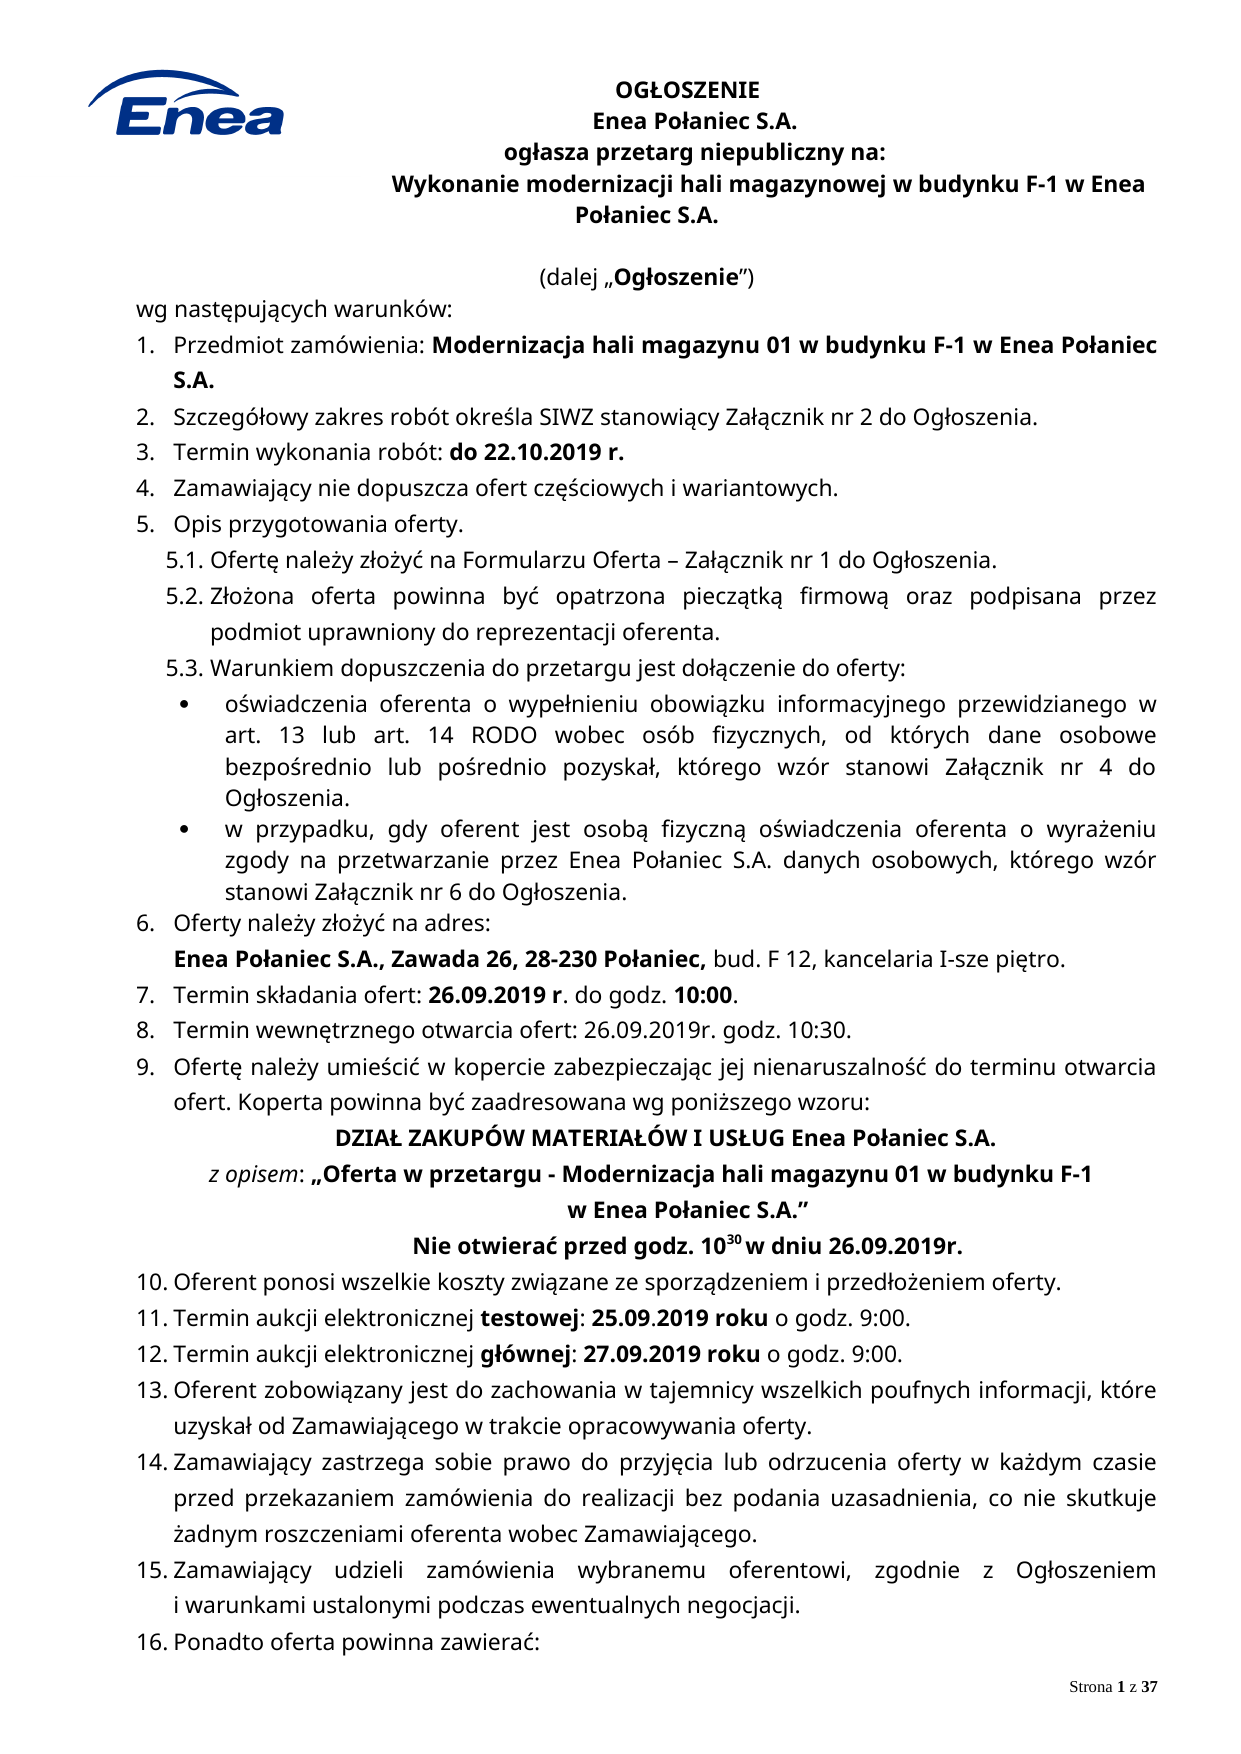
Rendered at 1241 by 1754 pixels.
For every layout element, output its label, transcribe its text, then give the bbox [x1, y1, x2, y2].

list Złożona oferta powinna być opatrzona pieczątką firmową oraz podpisana przez podmiot uprawniony do reprezentacji oferenta. [165, 580, 1157, 647]
list Oferent zobowiązany jest do zachowania w tajemnicy wszelkich poufnych informacji, które uzyskał od Zamawiającego w trakcie opracowywania oferty. [136, 1374, 1157, 1441]
list Termin aukcji elektronicznej głównej: 27.09.2019 roku o godz. 9:00. [136, 1338, 1157, 1369]
text (dalej „Ogłoszenie”) [136, 261, 1157, 293]
text Enea Połaniec S.A. [361, 105, 1010, 136]
list Ofertę należy umieścić w kopercie zabezpieczając jej nienaruszalność do terminu otwarcia ofert. Koperta powinna być zaadresowana wg poniższego wzoru: [136, 1050, 1157, 1118]
list Zamawiający nie dopuszcza ofert częściowych i wariantowych. [136, 472, 1157, 503]
list z opisem: „Oferta w przetargu - Modernizacja hali magazynu 01 w budynku F-1 w Enea Połaniec S.A.” Nie otwierać przed godz. 1030 w dniu 26.09.2019r. [151, 1158, 1157, 1261]
text wg następujących warunków: [136, 293, 1157, 324]
list Termin wewnętrznego otwarcia ofert: 26.09.2019r. godz. 10:30. [136, 1014, 1157, 1046]
text Wykonanie modernizacji hali magazynowej w budynku F-1 w Enea Połaniec S.A. [136, 168, 1157, 230]
list Zamawiający zastrzega sobie prawo do przyjęcia lub odrzucenia oferty w każdym czasie przed przekazaniem zamówienia do realizacji bez podania uzasadnienia, co nie skutkuje żadnym roszczeniami oferenta wobec Zamawiającego. [136, 1446, 1157, 1549]
list Ponadto oferta powinna zawierać: [136, 1625, 1157, 1657]
list DZIAŁ ZAKUPÓW MATERIAŁÓW I USŁUG Enea Połaniec S.A. [173, 1122, 1157, 1153]
list Oferent ponosi wszelkie koszty związane ze sporządzeniem i przedłożeniem oferty. [136, 1266, 1157, 1297]
list Szczegółowy zakres robót określa SIWZ stanowiący Załącznik nr 2 do Ogłoszenia. [136, 400, 1157, 432]
list Zamawiający udzieli zamówienia wybranemu oferentowi, zgodnie z Ogłoszeniem i warunkami ustalonymi podczas ewentualnych negocjacji. [136, 1553, 1157, 1621]
list Ofertę należy złożyć na Formularzu Oferta – Załącznik nr 1 do Ogłoszenia. [165, 544, 1157, 575]
picture [12, 0, 361, 177]
text Enea Połaniec S.A., Zawada 26, 28-230 Połaniec, bud. F 12, kancelaria I-sze piętro. [143, 943, 1150, 974]
text ogłasza przetarg niepubliczny na: [361, 136, 1010, 168]
list Warunkiem dopuszczenia do przetargu jest dołączenie do oferty: [165, 652, 1157, 683]
list w przypadku, gdy oferent jest osobą fizyczną oświadczenia oferenta o wyrażeniu zgody na przetwarzanie przez Enea Połaniec S.A. danych osobowych, którego wzór stanowi Załącznik nr 6 do Ogłoszenia. [180, 813, 1157, 907]
list Termin wykonania robót: do 22.10.2019 r. [136, 436, 1157, 468]
list Termin aukcji elektronicznej testowej: 25.09.2019 roku o godz. 9:00. [136, 1302, 1157, 1333]
list Oferty należy złożyć na adres: [136, 907, 1157, 938]
list Termin składania ofert: 26.09.2019 r. do godz. 10:00. [136, 978, 1157, 1010]
list oświadczenia oferenta o wypełnieniu obowiązku informacyjnego przewidzianego w art. 13 lub art. 14 RODO wobec osób fizycznych, od których dane osobowe bezpośrednio lub pośrednio pozyskał, którego wzór stanowi Załącznik nr 4 do Ogłoszenia. [180, 688, 1157, 813]
list Opis przygotowania oferty. [136, 508, 1157, 539]
text OGŁOSZENIE [361, 74, 995, 105]
list Przedmiot zamówienia: Modernizacja hali magazynu 01 w budynku F-1 w Enea Połaniec S.A. [136, 328, 1157, 396]
